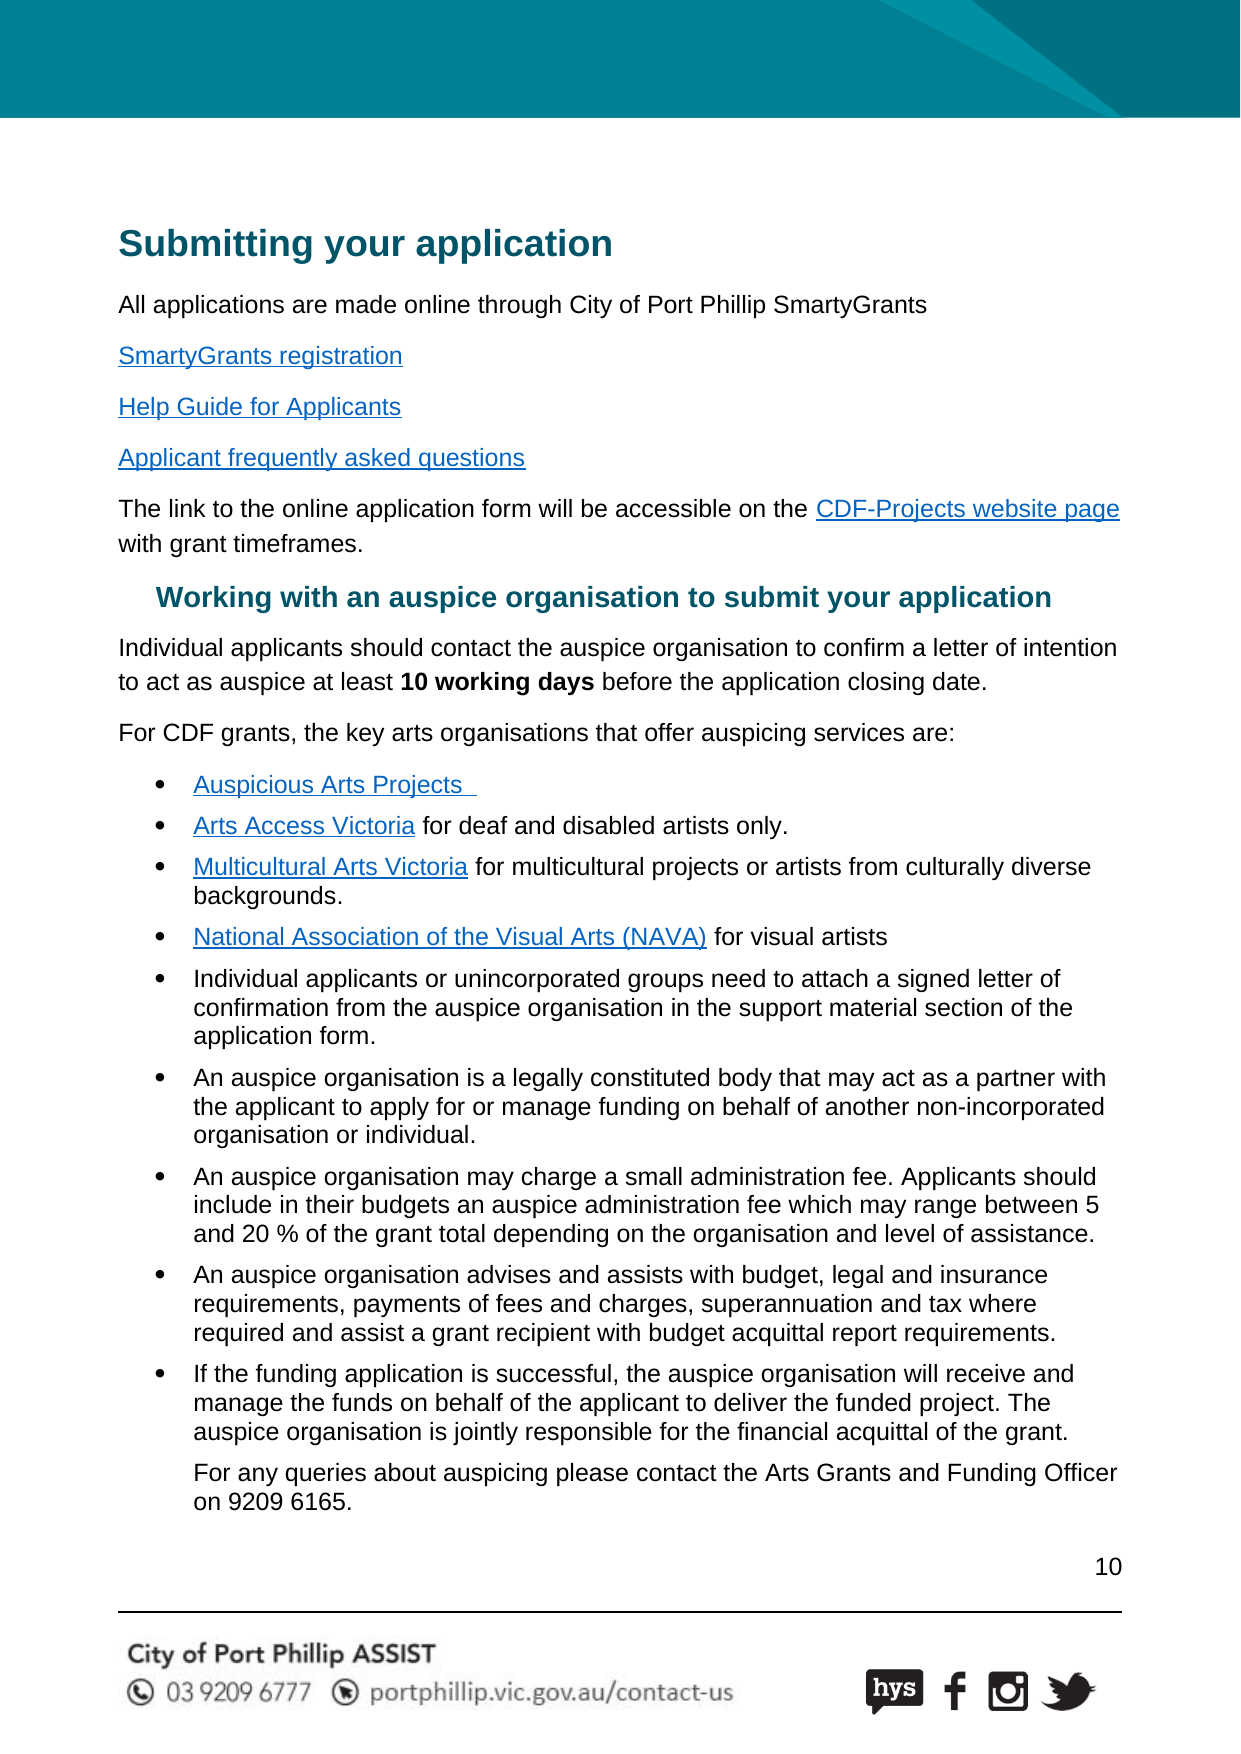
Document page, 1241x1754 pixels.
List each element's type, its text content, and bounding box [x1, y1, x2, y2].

text An auspice organisation may charge a small administration fee. Applicants should include in their budgets an auspice administration fee which may range between 5 and 20 % of the grant total depending on the organisation and level of assistance. [156, 1161, 1122, 1248]
text For CDF grants, the key arts organisations that offer auspicing services are: [118, 718, 1122, 747]
text Individual applicants should contact the auspice organisation to confirm a letter of intention to act as auspice at least 10 working days before the application closing date. [118, 633, 1122, 696]
text Multicultural Arts Victoria for multicultural projects or artists from culturally diverse backgrounds. [156, 852, 1122, 910]
text Help Guide for Applicants [118, 392, 1122, 421]
text Arts Access Victoria for deaf and disabled artists only. [156, 811, 1122, 840]
picture [0, 0, 1241, 119]
subtitle Submitting your application [118, 222, 1122, 265]
text Applicant frequently asked questions [118, 443, 1122, 472]
text National Association of the Visual Arts (NAVA) for visual artists [156, 922, 1122, 951]
text Individual applicants or unincorporated groups need to attach a signed letter of confirmation from the auspice organisation in the support material section of the application form. [156, 964, 1122, 1050]
list For any queries about auspicing please contact the Arts Grants and Funding Officer on 9209 6165. [193, 1458, 1122, 1516]
text All applications are made online through City of Port Phillip SmartyGrants [118, 290, 1122, 319]
text The link to the online application form will be accessible on the CDF-Projects website page with grant timeframes. [118, 494, 1122, 558]
text If the funding application is successful, the auspice organisation will receive and manage the funds on behalf of the applicant to deliver the funded project. The auspice organisation is jointly responsible for the financial acquittal of the grant. [156, 1359, 1122, 1446]
text An auspice organisation advises and assists with budget, legal and insurance requirements, payments of fees and charges, superannuation and tax where required and assist a grant recipient with budget acquittal report requirements. [156, 1260, 1122, 1347]
subtitle Working with an auspice organisation to submit your application [156, 580, 1122, 614]
text An auspice organisation is a legally constituted body that may act as a partner with the applicant to apply for or manage funding on behalf of another non-incorporated organisation or individual. [156, 1063, 1122, 1149]
text Auspicious Arts Projects [156, 769, 1122, 798]
picture [118, 1635, 1101, 1718]
text SmartyGrants registration [118, 341, 1122, 370]
